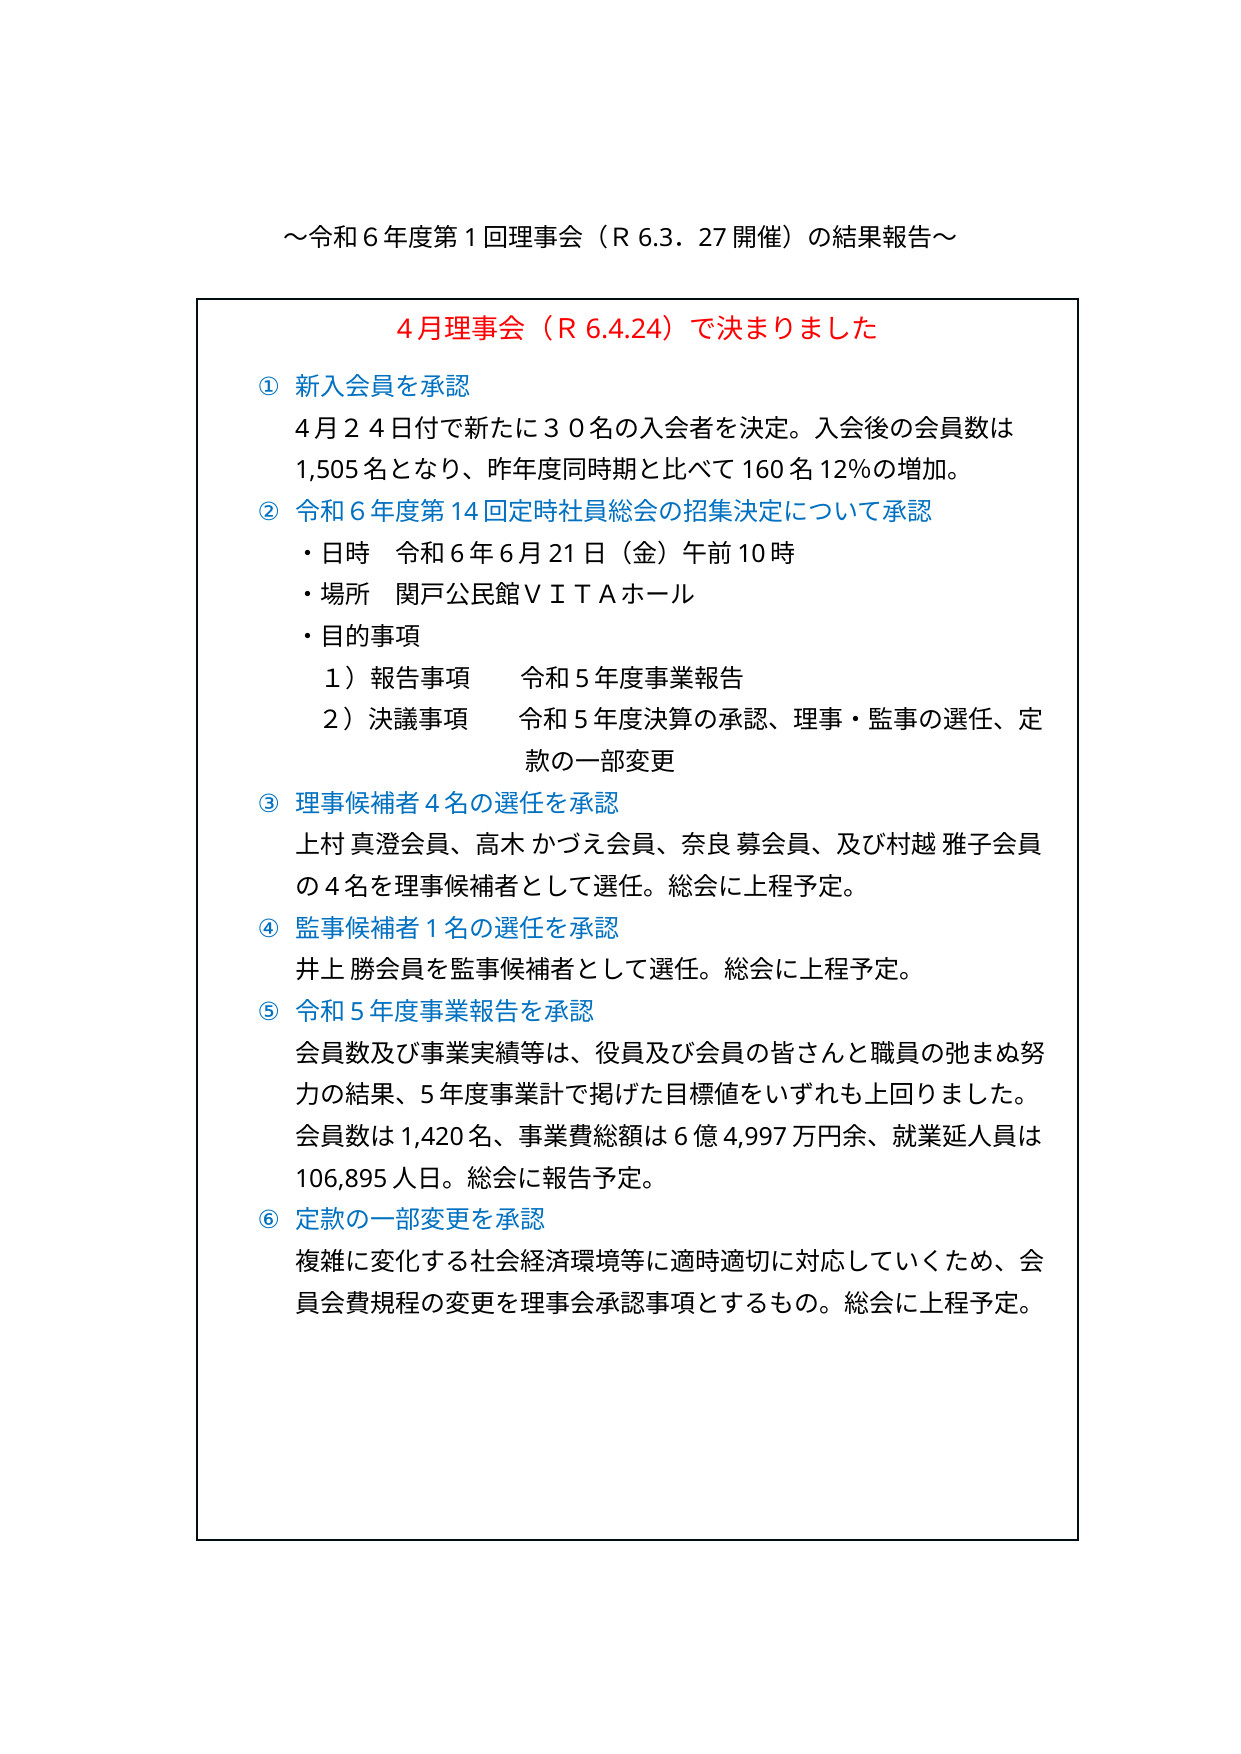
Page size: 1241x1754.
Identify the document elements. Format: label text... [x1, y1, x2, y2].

text ～令和６年度第1回理事会（Ｒ6.3．27開催）の結果報告～ [177, 217, 1063, 254]
